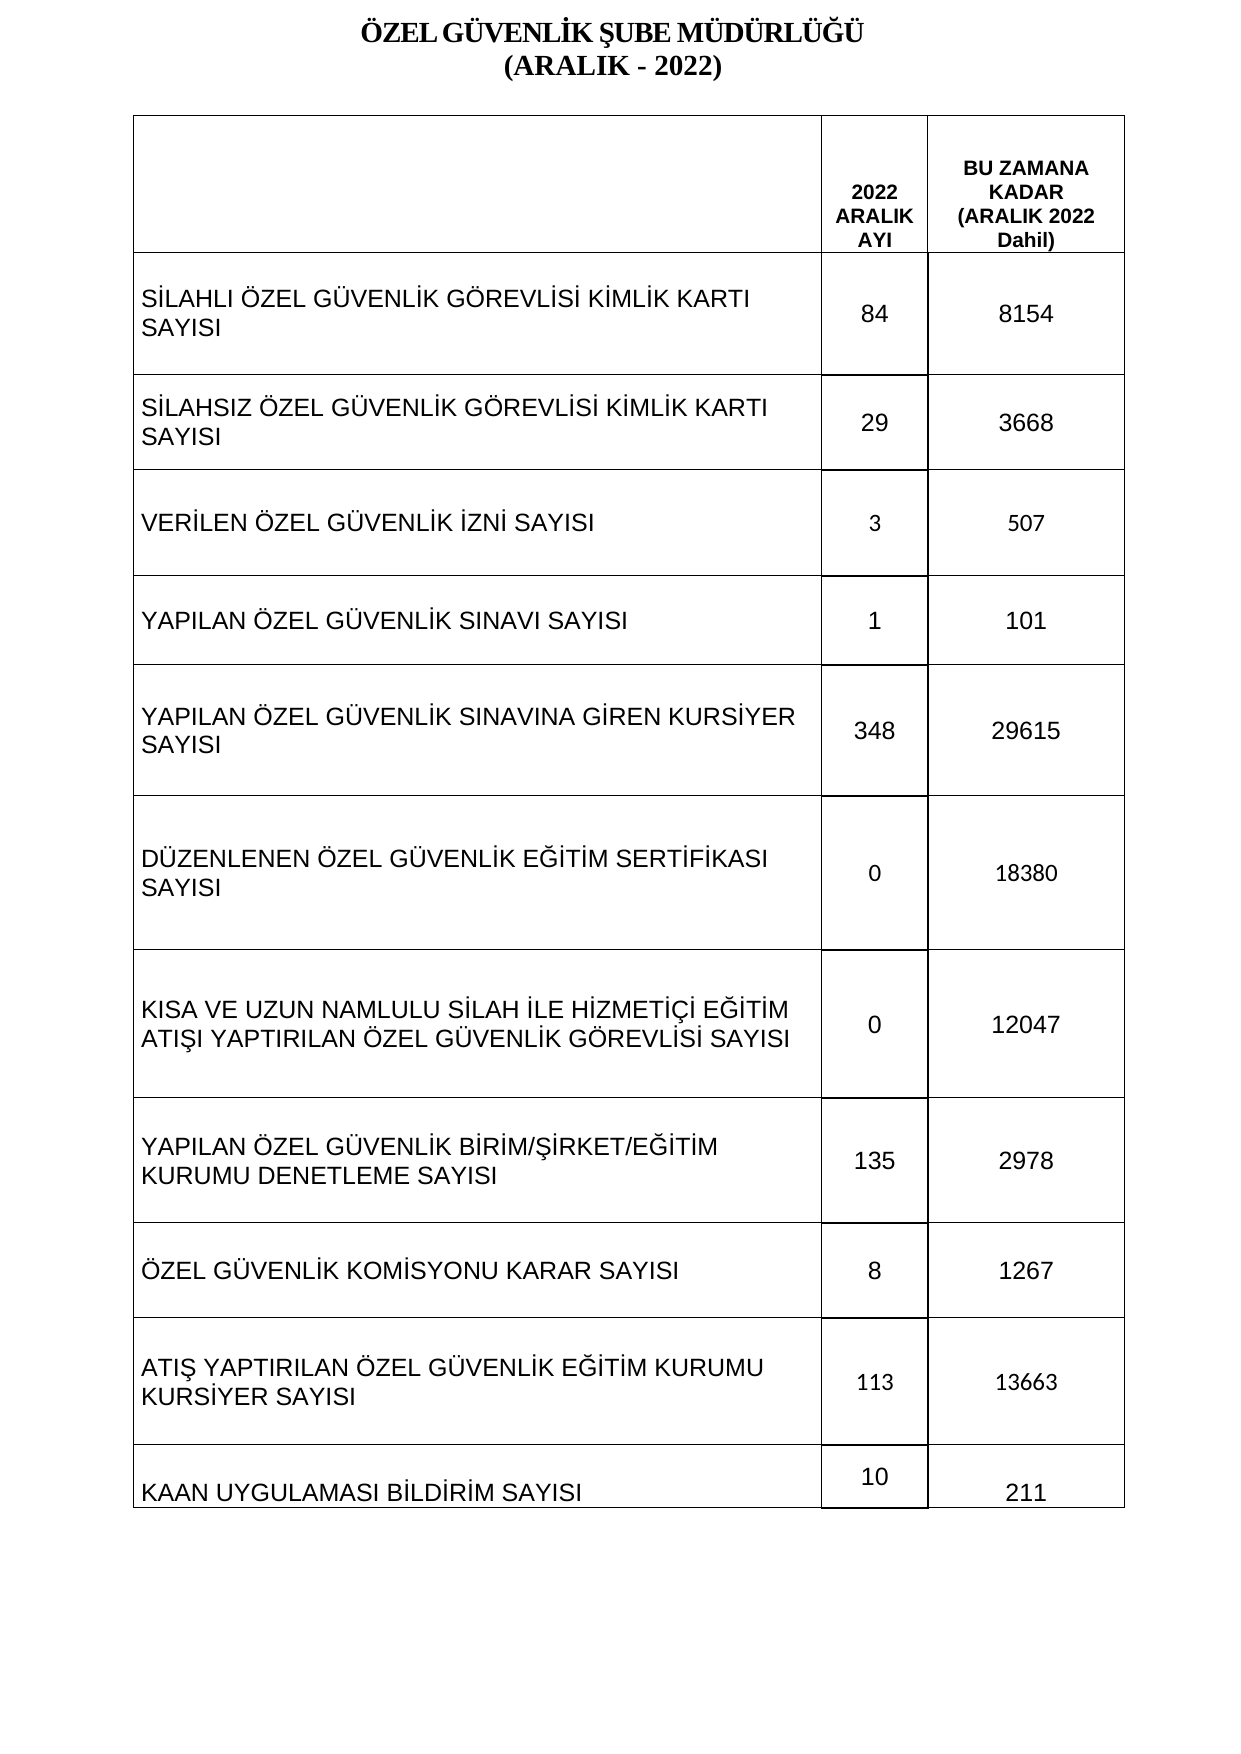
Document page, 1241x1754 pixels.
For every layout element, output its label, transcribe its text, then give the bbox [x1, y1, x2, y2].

table_cell 135 [822, 1099, 927, 1222]
table_cell 29 [822, 376, 927, 468]
table_cell 0 [822, 951, 927, 1097]
table_header BU ZAMANA KADAR (ARALIK 2022 Dahil) [928, 116, 1124, 252]
table_header [134, 116, 821, 252]
table_cell 29615 [929, 665, 1124, 795]
table_cell 3668 [929, 375, 1124, 468]
table_cell SİLAHLI ÖZEL GÜVENLİK GÖREVLİSİ KİMLİK KARTI SAYISI [134, 253, 821, 373]
table_cell YAPILAN ÖZEL GÜVENLİK BİRİM/ŞİRKET/EĞİTİM KURUMU DENETLEME SAYISI [134, 1098, 821, 1222]
table_cell YAPILAN ÖZEL GÜVENLİK SINAVI SAYISI [134, 576, 821, 664]
table_cell 84 [822, 253, 927, 373]
table_cell 2978 [929, 1098, 1124, 1222]
table_header 2022 ARALIK AYI [822, 116, 927, 252]
table_cell 211 [929, 1445, 1124, 1507]
table_cell KAAN UYGULAMASI BİLDİRİM SAYISI [134, 1445, 821, 1507]
table_cell 10 [822, 1446, 927, 1507]
table_cell 101 [929, 576, 1124, 664]
table_cell DÜZENLENEN ÖZEL GÜVENLİK EĞİTİM SERTİFİKASI SAYISI [134, 796, 821, 949]
table_cell VERİLEN ÖZEL GÜVENLİK İZNİ SAYISI [134, 470, 821, 575]
table_cell 3 [822, 471, 927, 575]
table_cell 1 [822, 577, 927, 664]
table_cell SİLAHSIZ ÖZEL GÜVENLİK GÖREVLİSİ KİMLİK KARTI SAYISI [134, 375, 821, 468]
table_cell 8154 [929, 253, 1124, 373]
text (ARALIK - 2022) [133, 48, 1093, 82]
title ÖZEL GÜVENLİK ŞUBE MÜDÜRLÜĞÜ [133, 15, 1093, 48]
table_cell YAPILAN ÖZEL GÜVENLİK SINAVINA GİREN KURSİYER SAYISI [134, 665, 821, 795]
table_cell 113 [822, 1319, 927, 1444]
table_cell 13663 [929, 1318, 1124, 1444]
table_cell 8 [822, 1224, 927, 1317]
table_cell KISA VE UZUN NAMLULU SİLAH İLE HİZMETİÇİ EĞİTİM ATIŞI YAPTIRILAN ÖZEL GÜVENLİK GÖREVLİSİ SAYISI [134, 950, 821, 1097]
table_cell 0 [822, 797, 927, 949]
table_cell ÖZEL GÜVENLİK KOMİSYONU KARAR SAYISI [134, 1223, 821, 1317]
table_cell 348 [822, 666, 927, 795]
table_cell 18380 [929, 796, 1124, 949]
table_cell 507 [929, 470, 1124, 575]
table_cell ATIŞ YAPTIRILAN ÖZEL GÜVENLİK EĞİTİM KURUMU KURSİYER SAYISI [134, 1318, 821, 1444]
table_cell 1267 [929, 1223, 1124, 1317]
table_cell 12047 [929, 950, 1124, 1097]
